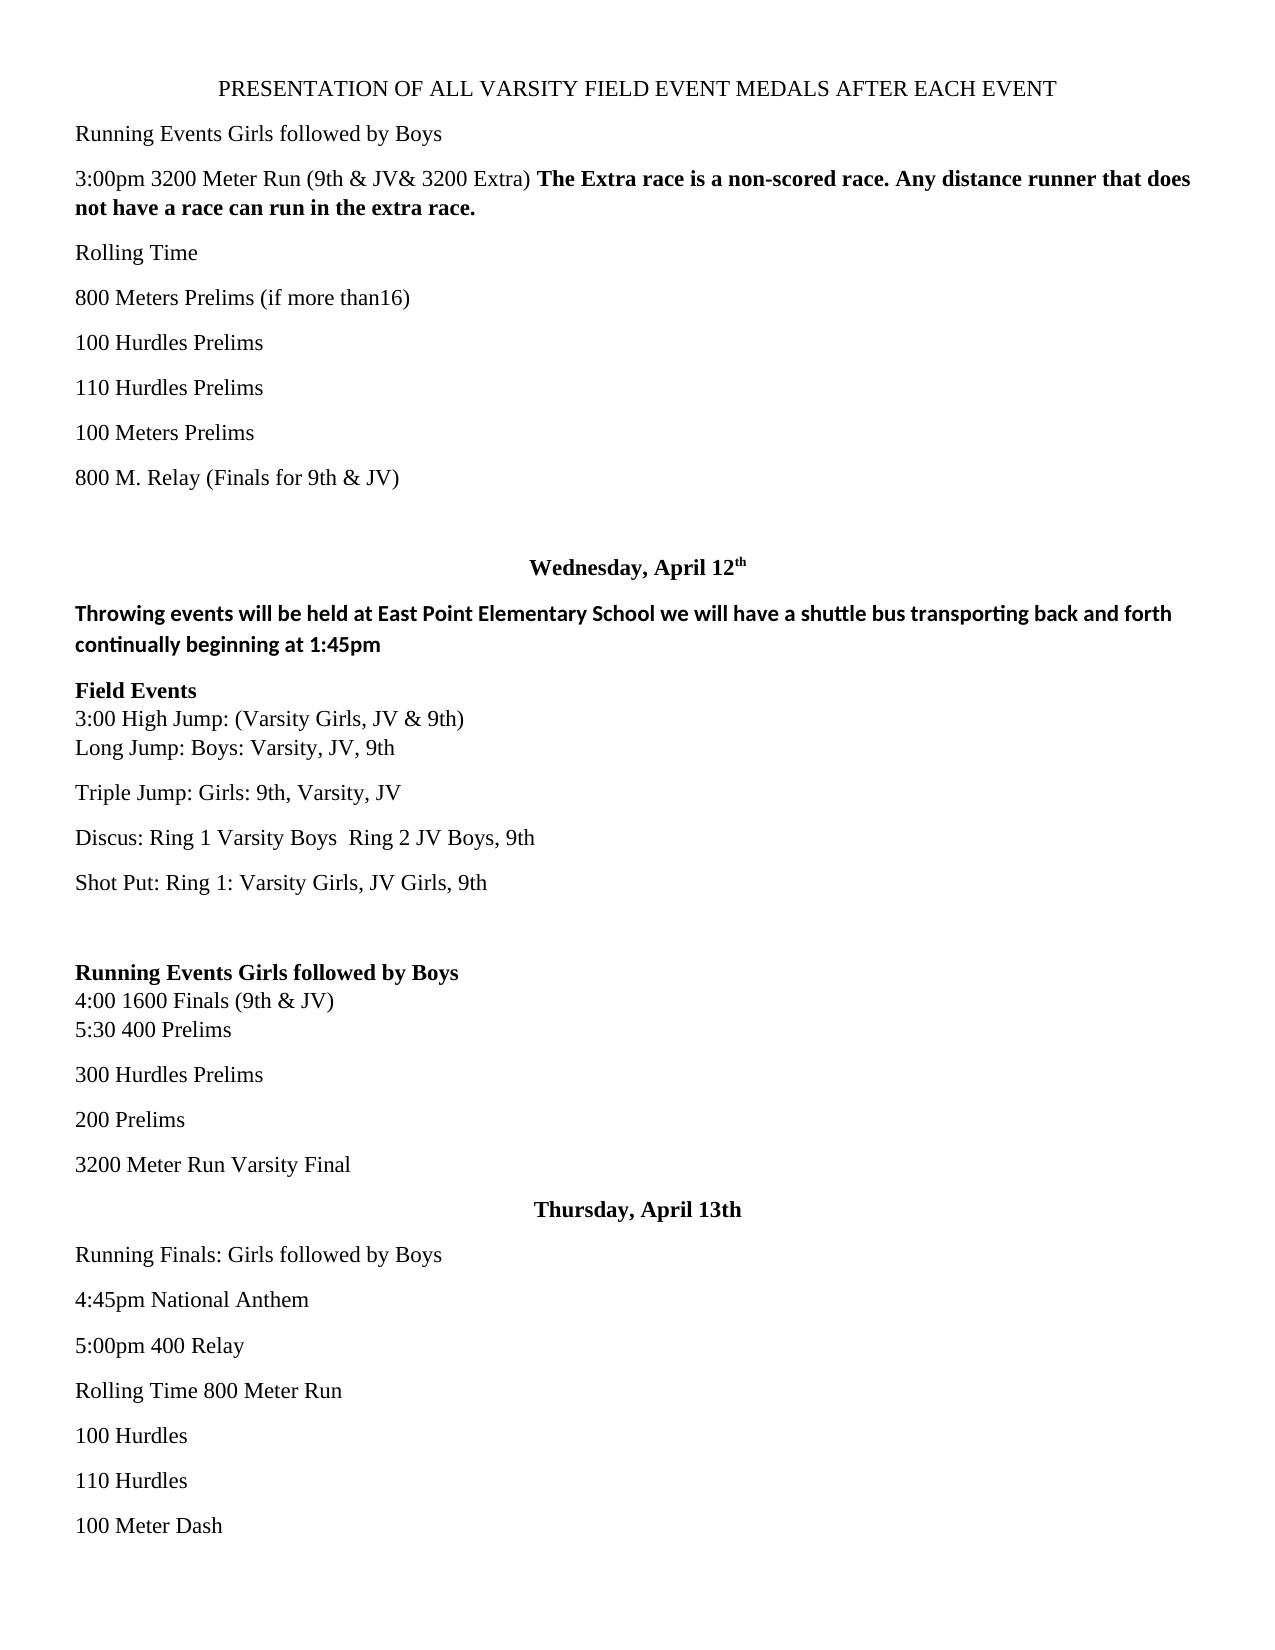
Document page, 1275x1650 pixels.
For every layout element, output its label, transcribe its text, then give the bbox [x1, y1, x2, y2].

text Thursday, April 13th [75, 1196, 1200, 1223]
text Rolling Time 800 Meter Run [75, 1377, 1200, 1403]
text 3200 Meter Run Varsity Final [75, 1151, 1200, 1178]
text 3:00pm 3200 Meter Run (9th & JV& 3200 Extra) The Extra race is a non-scored race. Any distance runner that does not have a race can run in the extra race. [75, 165, 1200, 220]
text 3:00 High Jump: (Varsity Girls, JV & 9th) [75, 705, 1200, 731]
text 110 Hurdles [75, 1467, 1200, 1493]
text Rolling Time [75, 239, 1200, 265]
text 100 Meters Prelims [75, 419, 1200, 446]
text Running Finals: Girls followed by Boys [75, 1241, 1200, 1268]
text Long Jump: Boys: Varsity, JV, 9th [75, 733, 1200, 760]
text 100 Hurdles Prelims [75, 329, 1200, 355]
text PRESENTATION OF ALL VARSITY FIELD EVENT MEDALS AFTER EACH EVENT [75, 75, 1200, 101]
text 4:00 1600 Finals (9th & JV) [75, 987, 1200, 1014]
text 5:30 400 Prelims [75, 1016, 1200, 1042]
text 300 Hurdles Prelims [75, 1061, 1200, 1087]
text 200 Prelims [75, 1106, 1200, 1132]
text Field Events [75, 677, 1200, 703]
text 110 Hurdles Prelims [75, 374, 1200, 400]
text 800 Meters Prelims (if more than16) [75, 284, 1200, 310]
text 4:45pm National Anthem [75, 1287, 1200, 1313]
text Running Events Girls followed by Boys [75, 120, 1200, 146]
text Discus: Ring 1 Varsity Boys Ring 2 JV Boys, 9th [75, 824, 1200, 850]
text Throwing events will be held at East Point Elementary School we will have a shuttle bus transporting back and forth continually beginning at 1:45pm [75, 599, 1200, 658]
text Running Events Girls followed by Boys [75, 959, 1200, 985]
text 100 Hurdles [75, 1422, 1200, 1448]
text Wednesday, April 12th [75, 554, 1200, 581]
text Shot Put: Ring 1: Varsity Girls, JV Girls, 9th [75, 869, 1200, 895]
text Triple Jump: Girls: 9th, Varsity, JV [75, 779, 1200, 805]
text 100 Meter Dash [75, 1512, 1200, 1538]
text 5:00pm 400 Relay [75, 1332, 1200, 1358]
text 800 M. Relay (Finals for 9th & JV) [75, 464, 1200, 491]
